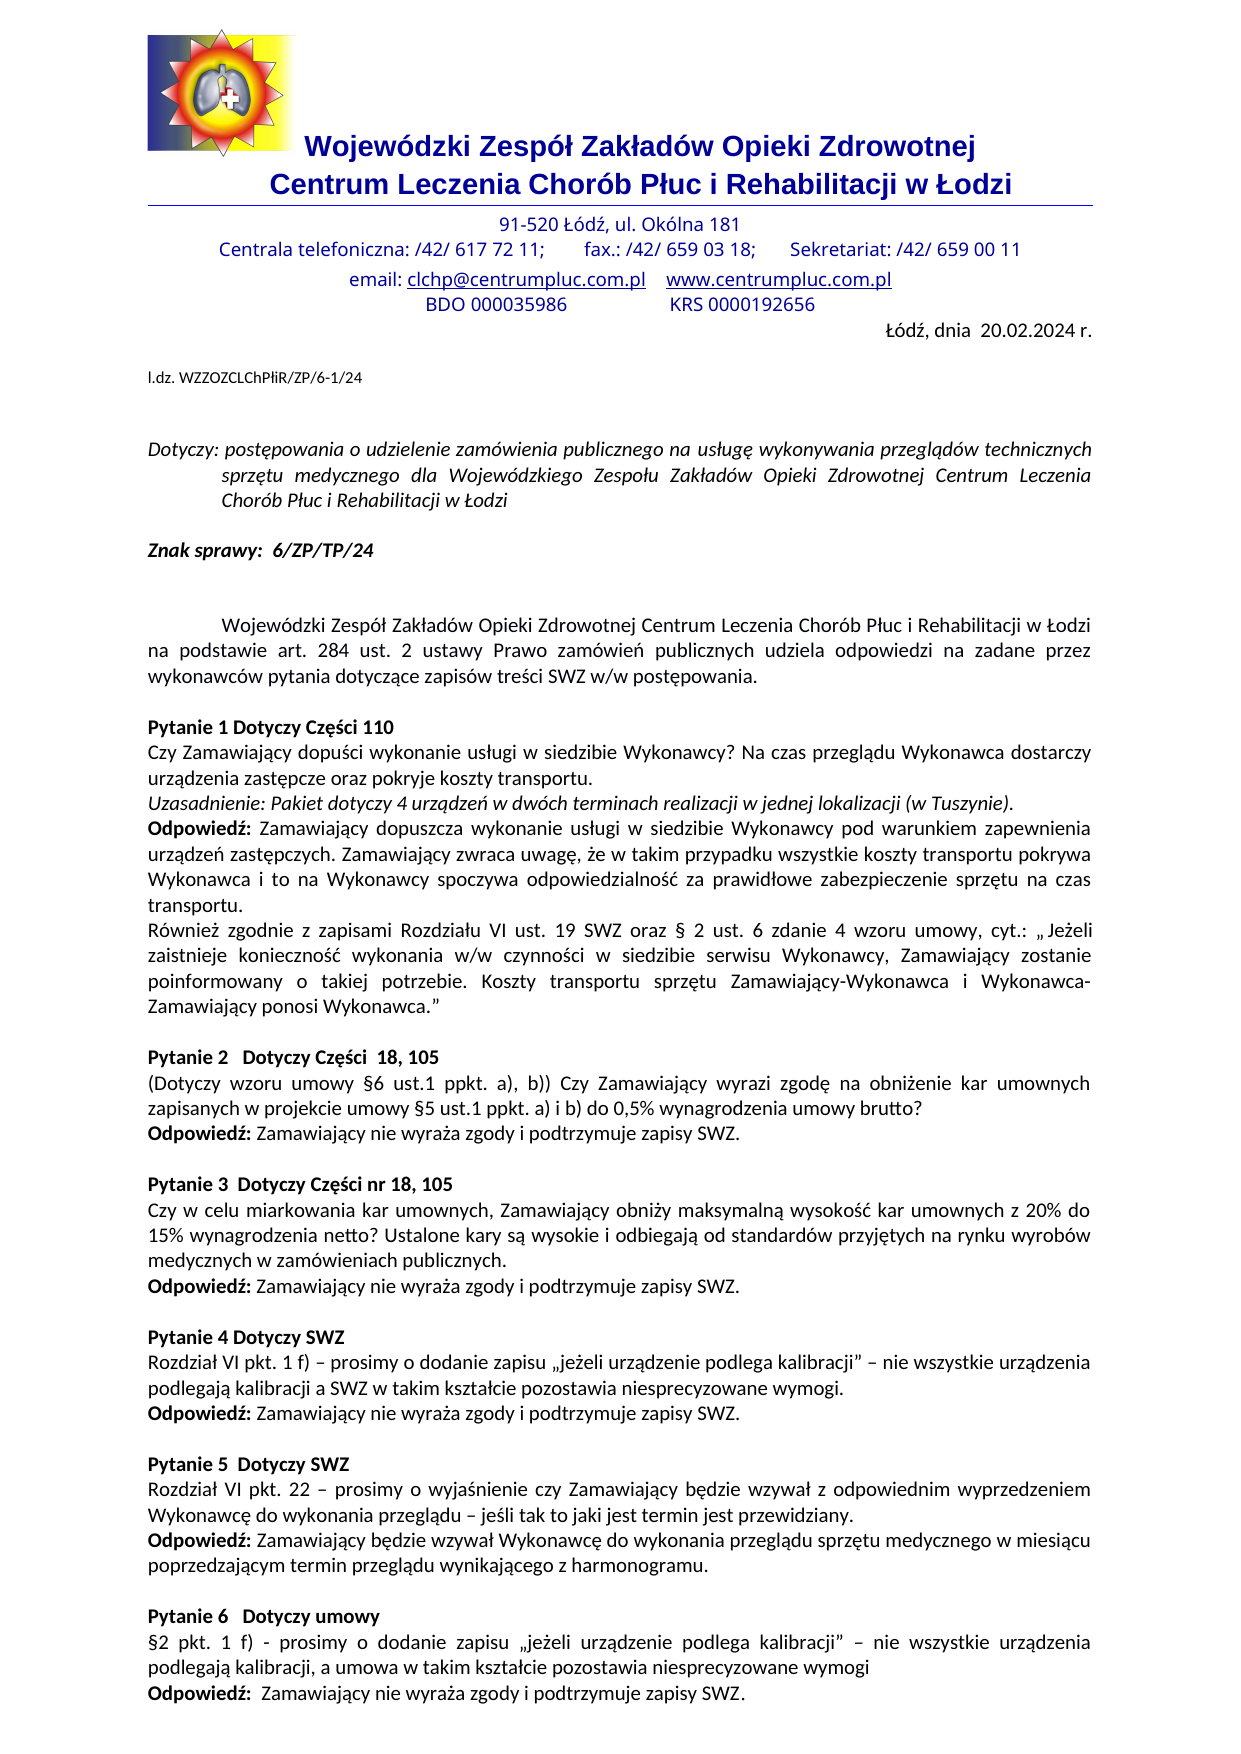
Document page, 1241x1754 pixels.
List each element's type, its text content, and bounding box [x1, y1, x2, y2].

text Odpowiedź: Zamawiający nie wyraża zgody i podtrzymuje zapisy SWZ. [148, 1680, 1093, 1705]
text Rozdział VI pkt. 1 f) – prosimy o dodanie zapisu „jeżeli urządzenie podlega kalibracji” – nie wszystkie urządzenia podlegają kalibracji a SWZ w takim kształcie pozostawia niesprecyzowane wymogi. [148, 1349, 1093, 1400]
text Wojewódzki Zespół Zakładów Opieki Zdrowotnej Centrum Leczenia Chorób Płuc i Rehabilitacji w Łodzi na podstawie art. 284 ust. 2 ustawy Prawo zamówień publicznych udziela odpowiedzi na zadane przez wykonawców pytania dotyczące zapisów treści SWZ w/w postępowania. [148, 612, 1093, 688]
text Dotyczy: postępowania o udzielenie zamówienia publicznego na usługę wykonywania przeglądów technicznych sprzętu medycznego dla Wojewódzkiego Zespołu Zakładów Opieki Zdrowotnej Centrum Leczenia Chorób Płuc i Rehabilitacji w Łodzi [148, 436, 1093, 513]
text Centrum Leczenia Chorób Płuc i Rehabilitacji w Łodzi [148, 167, 1093, 205]
text Uzasadnienie: Pakiet dotyczy 4 urządzeń w dwóch terminach realizacji w jednej lokalizacji (w Tuszynie). [148, 790, 1093, 816]
text Pytanie 6 Dotyczy umowy [148, 1603, 1093, 1629]
text Pytanie 4 Dotyczy SWZ [148, 1324, 1093, 1349]
text l.dz. WZZOZCLChPłiR/ZP/6-1/24 [148, 367, 1093, 387]
text §2 pkt. 1 f) - prosimy o dodanie zapisu „jeżeli urządzenie podlega kalibracji” – nie wszystkie urządzenia podlegają kalibracji, a umowa w takim kształcie pozostawia niesprecyzowane wymogi [148, 1629, 1093, 1680]
text (Dotyczy wzoru umowy §6 ust.1 ppkt. a), b)) Czy Zamawiający wyrazi zgodę na obniżenie kar umownych zapisanych w projekcie umowy §5 ust.1 ppkt. a) i b) do 0,5% wynagrodzenia umowy brutto? [148, 1070, 1093, 1121]
text Pytanie 3 Dotyczy Części nr 18, 105 [148, 1171, 1093, 1197]
text BDO 000035986 KRS 0000192656 [148, 291, 1093, 317]
text Pytanie 2 Dotyczy Części 18, 105 [148, 1044, 1093, 1070]
text Pytanie 5 Dotyczy SWZ [148, 1451, 1093, 1476]
text Centrala telefoniczna: /42/ 617 72 11; fax.: /42/ 659 03 18; Sekretariat: /42/ 659 00 11 [148, 237, 1093, 262]
text Znak sprawy: 6/ZP/TP/24 [148, 537, 1093, 562]
text Czy Zamawiający dopuści wykonanie usługi w siedzibie Wykonawcy? Na czas przeglądu Wykonawca dostarczy urządzenia zastępcze oraz pokryje koszty transportu. [148, 739, 1093, 790]
text Odpowiedź: Zamawiający będzie wzywał Wykonawcę do wykonania przeglądu sprzętu medycznego w miesiącu poprzedzającym termin przeglądu wynikającego z harmonogramu. [148, 1527, 1093, 1578]
text Wojewódzki Zespół Zakładów Opieki Zdrowotnej [148, 29, 1093, 162]
text Odpowiedź: Zamawiający nie wyraża zgody i podtrzymuje zapisy SWZ. [148, 1273, 1093, 1298]
text Odpowiedź: Zamawiający nie wyraża zgody i podtrzymuje zapisy SWZ. [148, 1400, 1093, 1426]
text Czy w celu miarkowania kar umownych, Zamawiający obniży maksymalną wysokość kar umownych z 20% do 15% wynagrodzenia netto? Ustalone kary są wysokie i odbiegają od standardów przyjętych na rynku wyrobów medycznych w zamówieniach publicznych. [148, 1197, 1093, 1273]
text 91-520 Łódź, ul. Okólna 181 [148, 211, 1093, 237]
text email: clchp@centrumpluc.com.pl www.centrumpluc.com.pl [148, 266, 1093, 291]
text Pytanie 1 Dotyczy Części 110 [148, 714, 1093, 739]
text Rozdział VI pkt. 22 – prosimy o wyjaśnienie czy Zamawiający będzie wzywał z odpowiednim wyprzedzeniem Wykonawcę do wykonania przeglądu – jeśli tak to jaki jest termin jest przewidziany. [148, 1476, 1093, 1527]
text Łódź, dnia 20.02.2024 r. [664, 317, 1093, 342]
text Odpowiedź: Zamawiający dopuszcza wykonanie usługi w siedzibie Wykonawcy pod warunkiem zapewnienia urządzeń zastępczych. Zamawiający zwraca uwagę, że w takim przypadku wszystkie koszty transportu pokrywa Wykonawca i to na Wykonawcy spoczywa odpowiedzialność za prawidłowe zabezpieczenie sprzętu na czas transportu. [148, 816, 1093, 917]
text Odpowiedź: Zamawiający nie wyraża zgody i podtrzymuje zapisy SWZ. [148, 1121, 1093, 1146]
text Również zgodnie z zapisami Rozdziału VI ust. 19 SWZ oraz § 2 ust. 6 zdanie 4 wzoru umowy, cyt.: „Jeżeli zaistnieje konieczność wykonania w/w czynności w siedzibie serwisu Wykonawcy, Zamawiający zostanie poinformowany o takiej potrzebie. Koszty transportu sprzętu Zamawiający-Wykonawca i Wykonawca-Zamawiający ponosi Wykonawca.” [148, 917, 1093, 1019]
